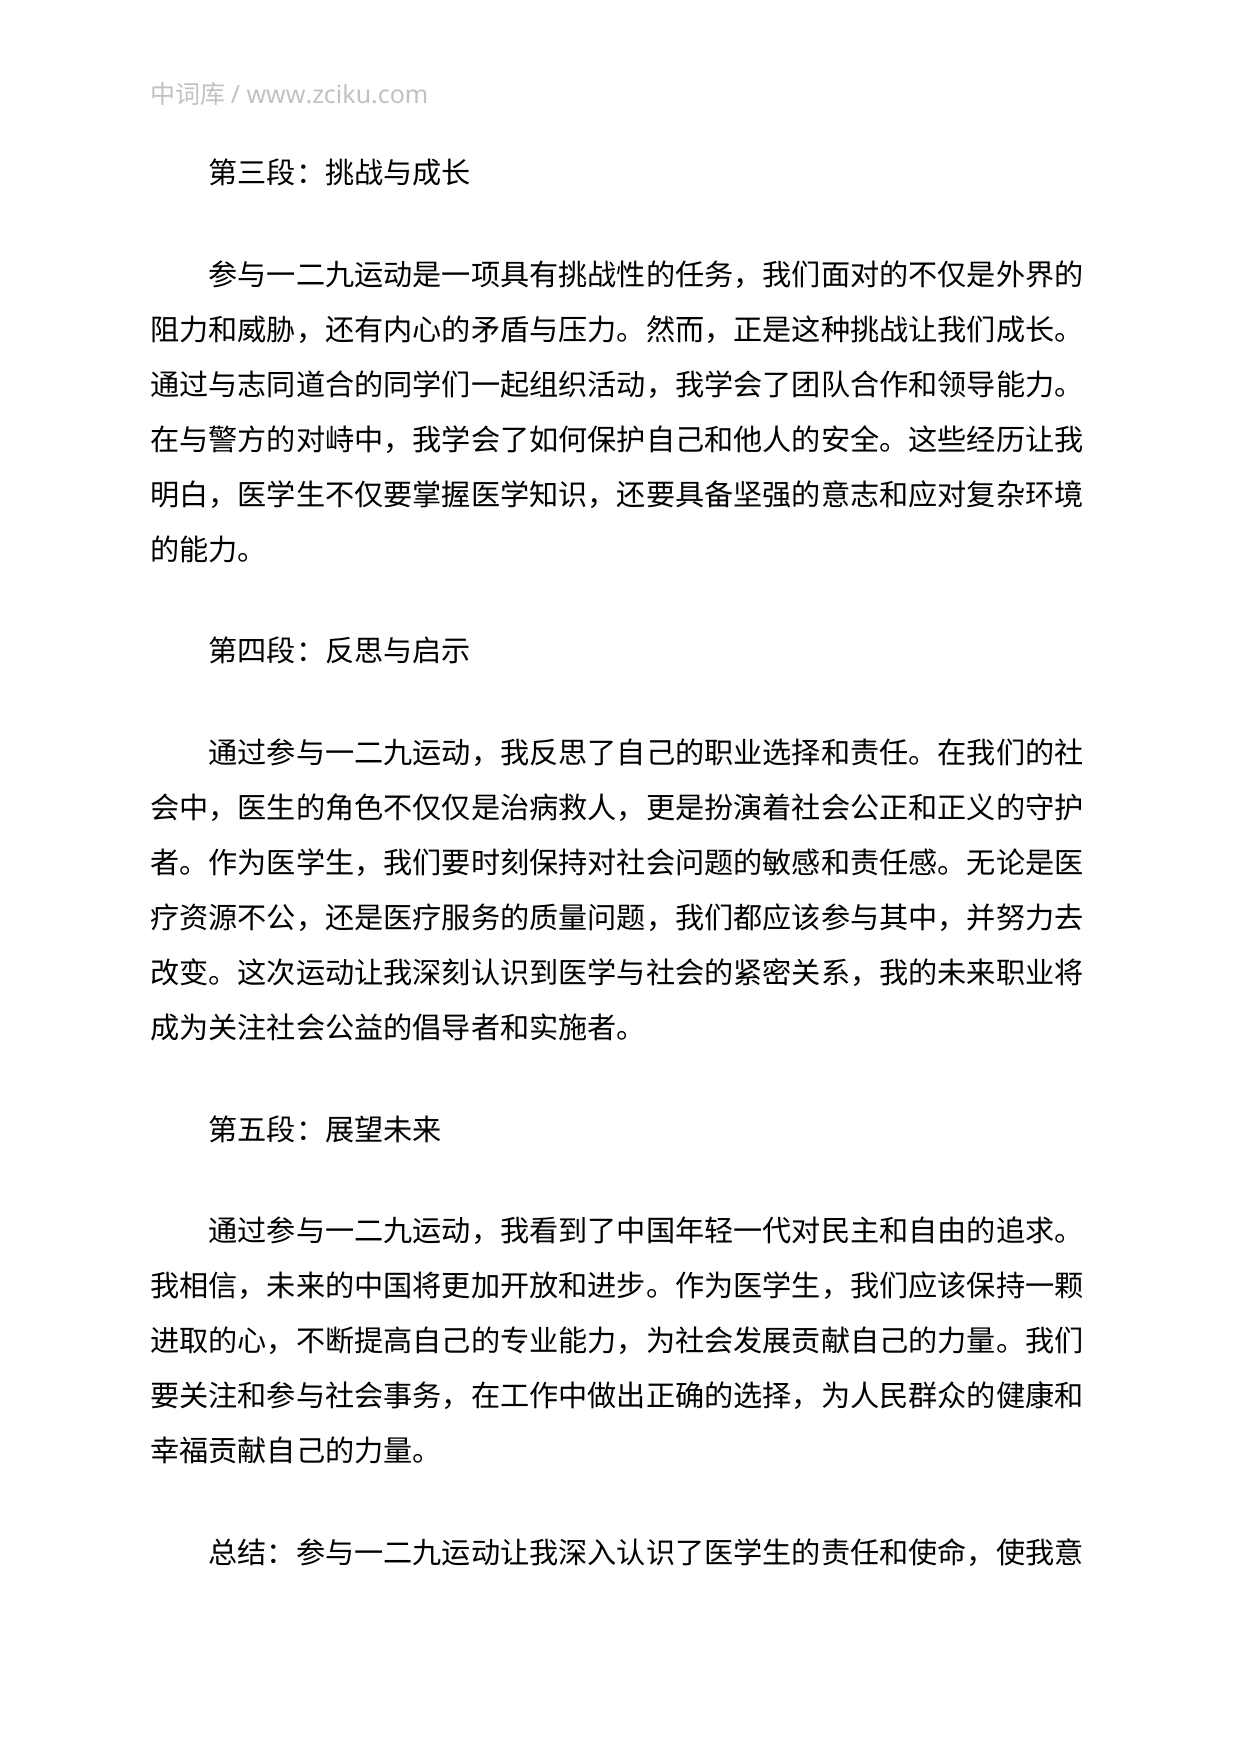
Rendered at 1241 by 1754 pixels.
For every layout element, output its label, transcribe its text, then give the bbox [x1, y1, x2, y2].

text 通过参与一二九运动，我看到了中国年轻一代对民主和自由的追求。我相信，未来的中国将更加开放和进步。作为医学生，我们应该保持一颗进取的心，不断提高自己的专业能力，为社会发展贡献自己的力量。我们要关注和参与社会事务，在工作中做出正确的选择，为人民群众的健康和幸福贡献自己的力量。 [150, 1208, 1090, 1470]
text 通过参与一二九运动，我反思了自己的职业选择和责任。在我们的社会中，医生的角色不仅仅是治病救人，更是扮演着社会公正和正义的守护者。作为医学生，我们要时刻保持对社会问题的敏感和责任感。无论是医疗资源不公，还是医疗服务的质量问题，我们都应该参与其中，并努力去改变。这次运动让我深刻认识到医学与社会的紧密关系，我的未来职业将成为关注社会公益的倡导者和实施者。 [150, 730, 1090, 1047]
text 第三段：挑战与成长 [150, 150, 1090, 192]
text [150, 1529, 1090, 1571]
text 第四段：反思与启示 [150, 628, 1090, 670]
text 第五段：展望未来 [150, 1106, 1090, 1148]
text 参与一二九运动是一项具有挑战性的任务，我们面对的不仅是外界的阻力和威胁，还有内心的矛盾与压力。然而，正是这种挑战让我们成长。通过与志同道合的同学们一起组织活动，我学会了团队合作和领导能力。在与警方的对峙中，我学会了如何保护自己和他人的安全。这些经历让我明白，医学生不仅要掌握医学知识，还要具备坚强的意志和应对复杂环境的能力。 [150, 252, 1090, 568]
